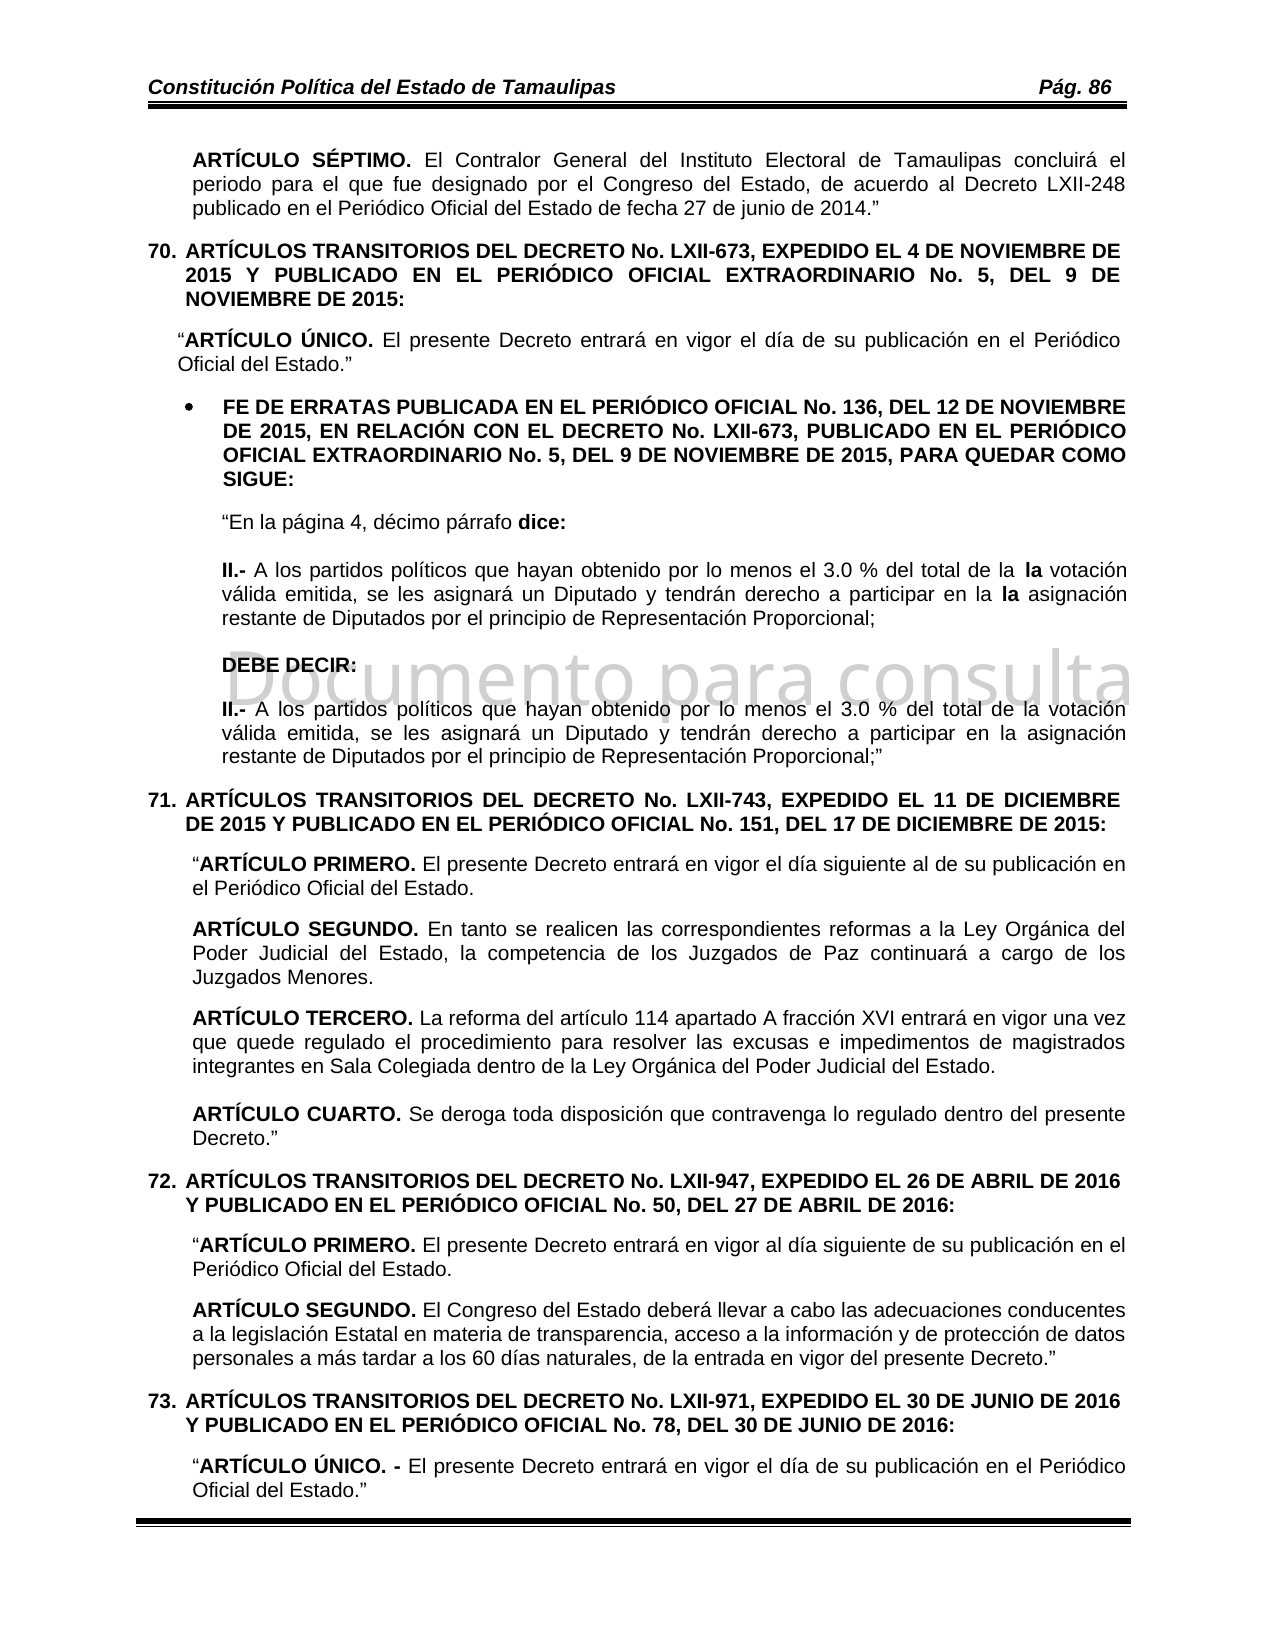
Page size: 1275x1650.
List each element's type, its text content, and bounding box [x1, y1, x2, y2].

list FE DE ERRATAS PUBLICADA EN EL PERIÓDICO OFICIAL No. 136, DEL 12 DE NOVIEMBRE DE 2015, EN RELACIÓN CON EL DECRETO No. LXII-673, PUBLICADO EN EL PERIÓDICO OFICIAL EXTRAORDINARIO No. 5, DEL 9 DE NOVIEMBRE DE 2015, PARA QUEDAR COMO SIGUE: [185, 394, 1127, 490]
text II.- A los partidos políticos que hayan obtenido por lo menos el 3.0 % del total de la la votación válida emitida, se les asignará un Diputado y tendrán derecho a participar en la la asignación restante de Diputados por el principio de Representación Proporcional; [222, 557, 1127, 629]
text “En la página 4, décimo párrafo dice: [222, 509, 1127, 533]
text “ARTÍCULO ÚNICO. - El presente Decreto entrará en vigor el día de su publicación en el Periódico Oficial del Estado.” [192, 1453, 1127, 1501]
text II.- A los partidos políticos que hayan obtenido por lo menos el 3.0 % del total de la votación válida emitida, se les asignará un Diputado y tendrán derecho a participar en la asignación restante de Diputados por el principio de Representación Proporcional;” [222, 696, 1127, 768]
list ARTÍCULOS TRANSITORIOS DEL DECRETO No. LXII-673, EXPEDIDO EL 4 DE NOVIEMBRE DE 2015 Y PUBLICADO EN EL PERIÓDICO OFICIAL EXTRAORDINARIO No. 5, DEL 9 DE NOVIEMBRE DE 2015: [148, 239, 1122, 311]
text ARTÍCULO SÉPTIMO. El Contralor General del Instituto Electoral de Tamaulipas concluirá el periodo para el que fue designado por el Congreso del Estado, de acuerdo al Decreto LXII-248 publicado en el Periódico Oficial del Estado de fecha 27 de junio de 2014.” [192, 148, 1127, 219]
text “ARTÍCULO PRIMERO. El presente Decreto entrará en vigor al día siguiente de su publicación en el Periódico Oficial del Estado. [192, 1233, 1127, 1281]
list ARTÍCULOS TRANSITORIOS DEL DECRETO No. LXII-743, EXPEDIDO EL 11 DE DICIEMBRE DE 2015 Y PUBLICADO EN EL PERIÓDICO OFICIAL No. 151, DEL 17 DE DICIEMBRE DE 2015: [148, 787, 1122, 835]
list ARTÍCULOS TRANSITORIOS DEL DECRETO No. LXII-971, EXPEDIDO EL 30 DE JUNIO DE 2016 Y PUBLICADO EN EL PERIÓDICO OFICIAL No. 78, DEL 30 DE JUNIO DE 2016: [148, 1389, 1122, 1437]
text ARTÍCULO SEGUNDO. El Congreso del Estado deberá llevar a cabo las adecuaciones conducentes a la legislación Estatal en materia de transparencia, acceso a la información y de protección de datos personales a más tardar a los 60 días naturales, de la entrada en vigor del presente Decreto.” [192, 1298, 1127, 1370]
text “ARTÍCULO PRIMERO. El presente Decreto entrará en vigor el día siguiente al de su publicación en el Periódico Oficial del Estado. [192, 852, 1127, 900]
text ARTÍCULO TERCERO. La reforma del artículo 114 apartado A fracción XVI entrará en vigor una vez que quede regulado el procedimiento para resolver las excusas e impedimentos de magistrados integrantes en Sala Colegiada dentro de la Ley Orgánica del Poder Judicial del Estado. [192, 1006, 1127, 1077]
text “ARTÍCULO ÚNICO. El presente Decreto entrará en vigor el día de su publicación en el Periódico Oficial del Estado.” [177, 327, 1122, 375]
text ARTÍCULO SEGUNDO. En tanto se realicen las correspondientes reformas a la Ley Orgánica del Poder Judicial del Estado, la competencia de los Juzgados de Paz continuará a cargo de los Juzgados Menores. [192, 917, 1127, 989]
text ARTÍCULO CUARTO. Se deroga toda disposición que contravenga lo regulado dentro del presente Decreto.” [192, 1101, 1127, 1149]
text DEBE DECIR: [222, 653, 1127, 677]
list ARTÍCULOS TRANSITORIOS DEL DECRETO No. LXII-947, EXPEDIDO EL 26 DE ABRIL DE 2016 Y PUBLICADO EN EL PERIÓDICO OFICIAL No. 50, DEL 27 DE ABRIL DE 2016: [148, 1168, 1122, 1216]
